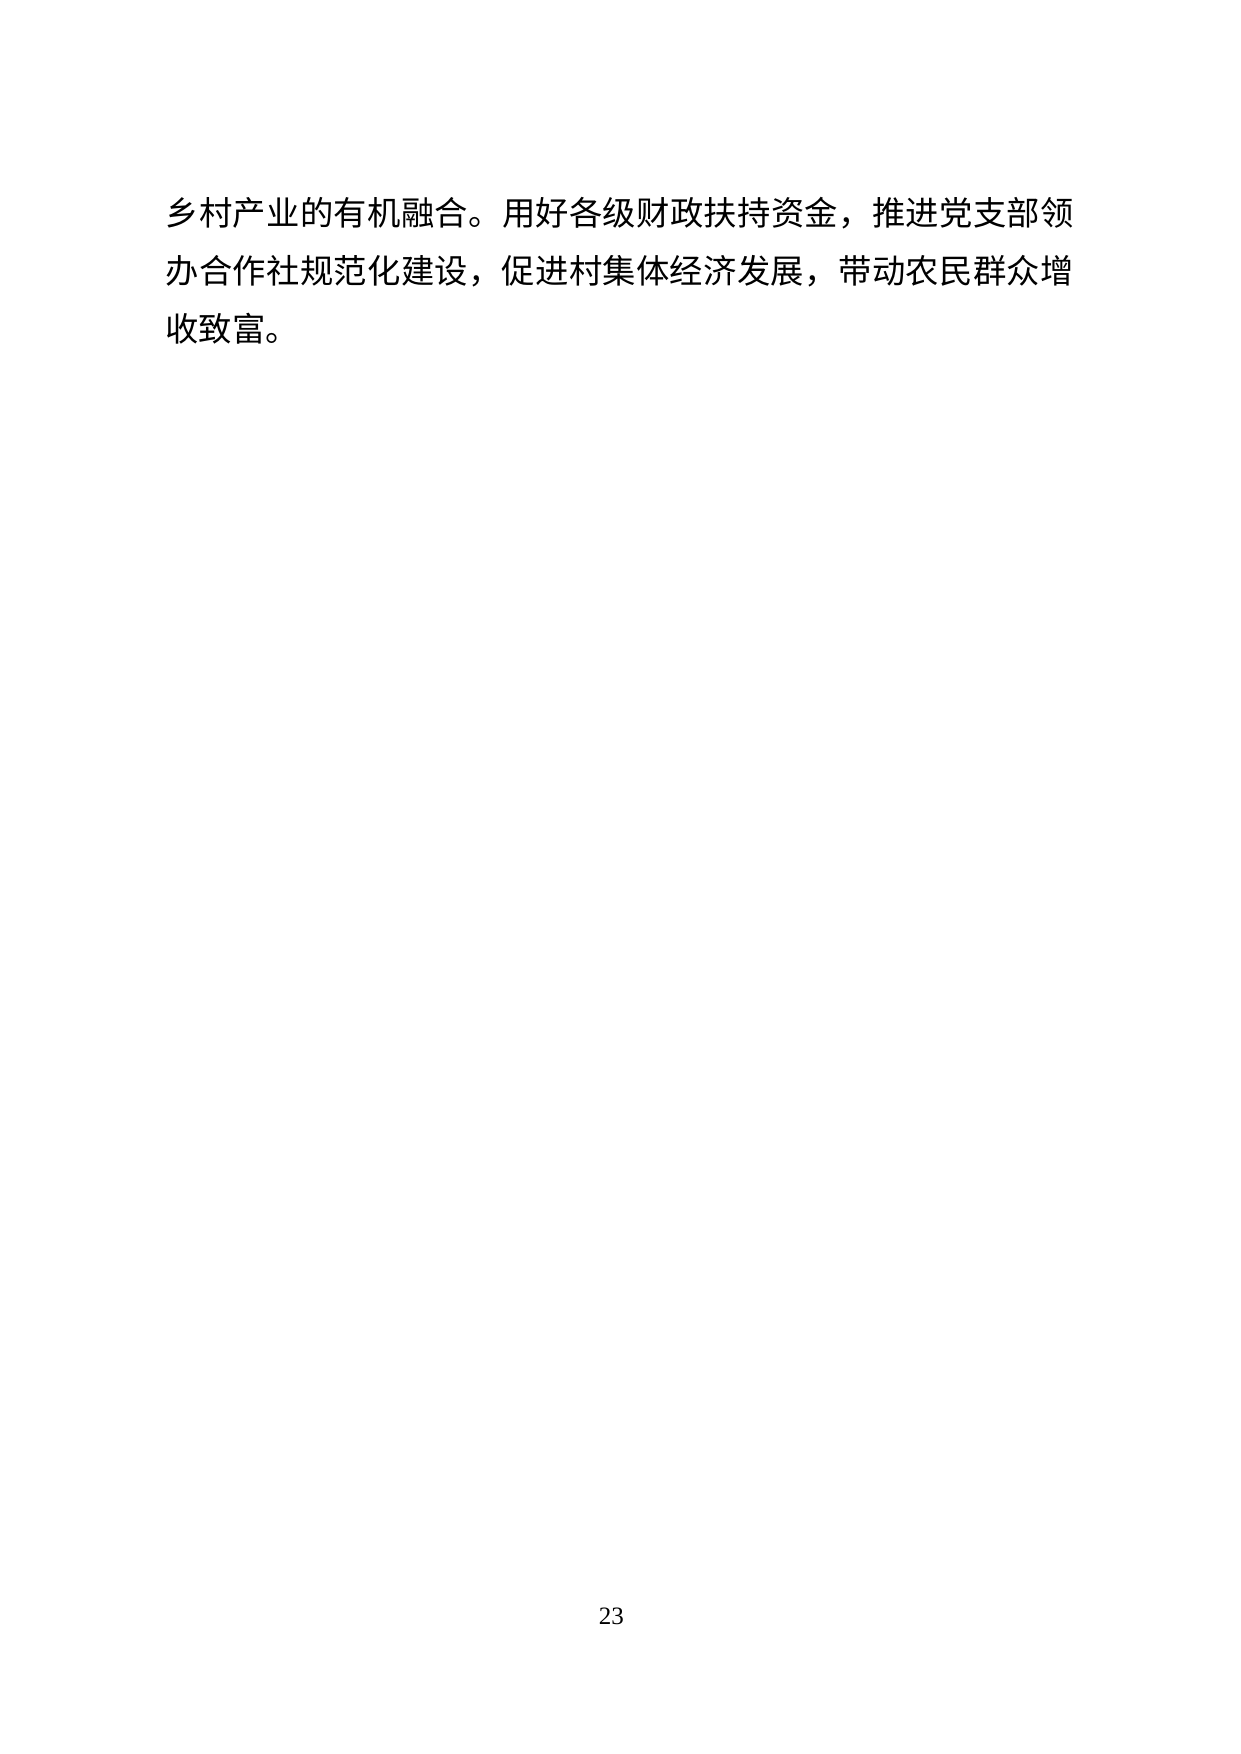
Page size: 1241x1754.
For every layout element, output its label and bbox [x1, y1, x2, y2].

text [165, 178, 1075, 353]
